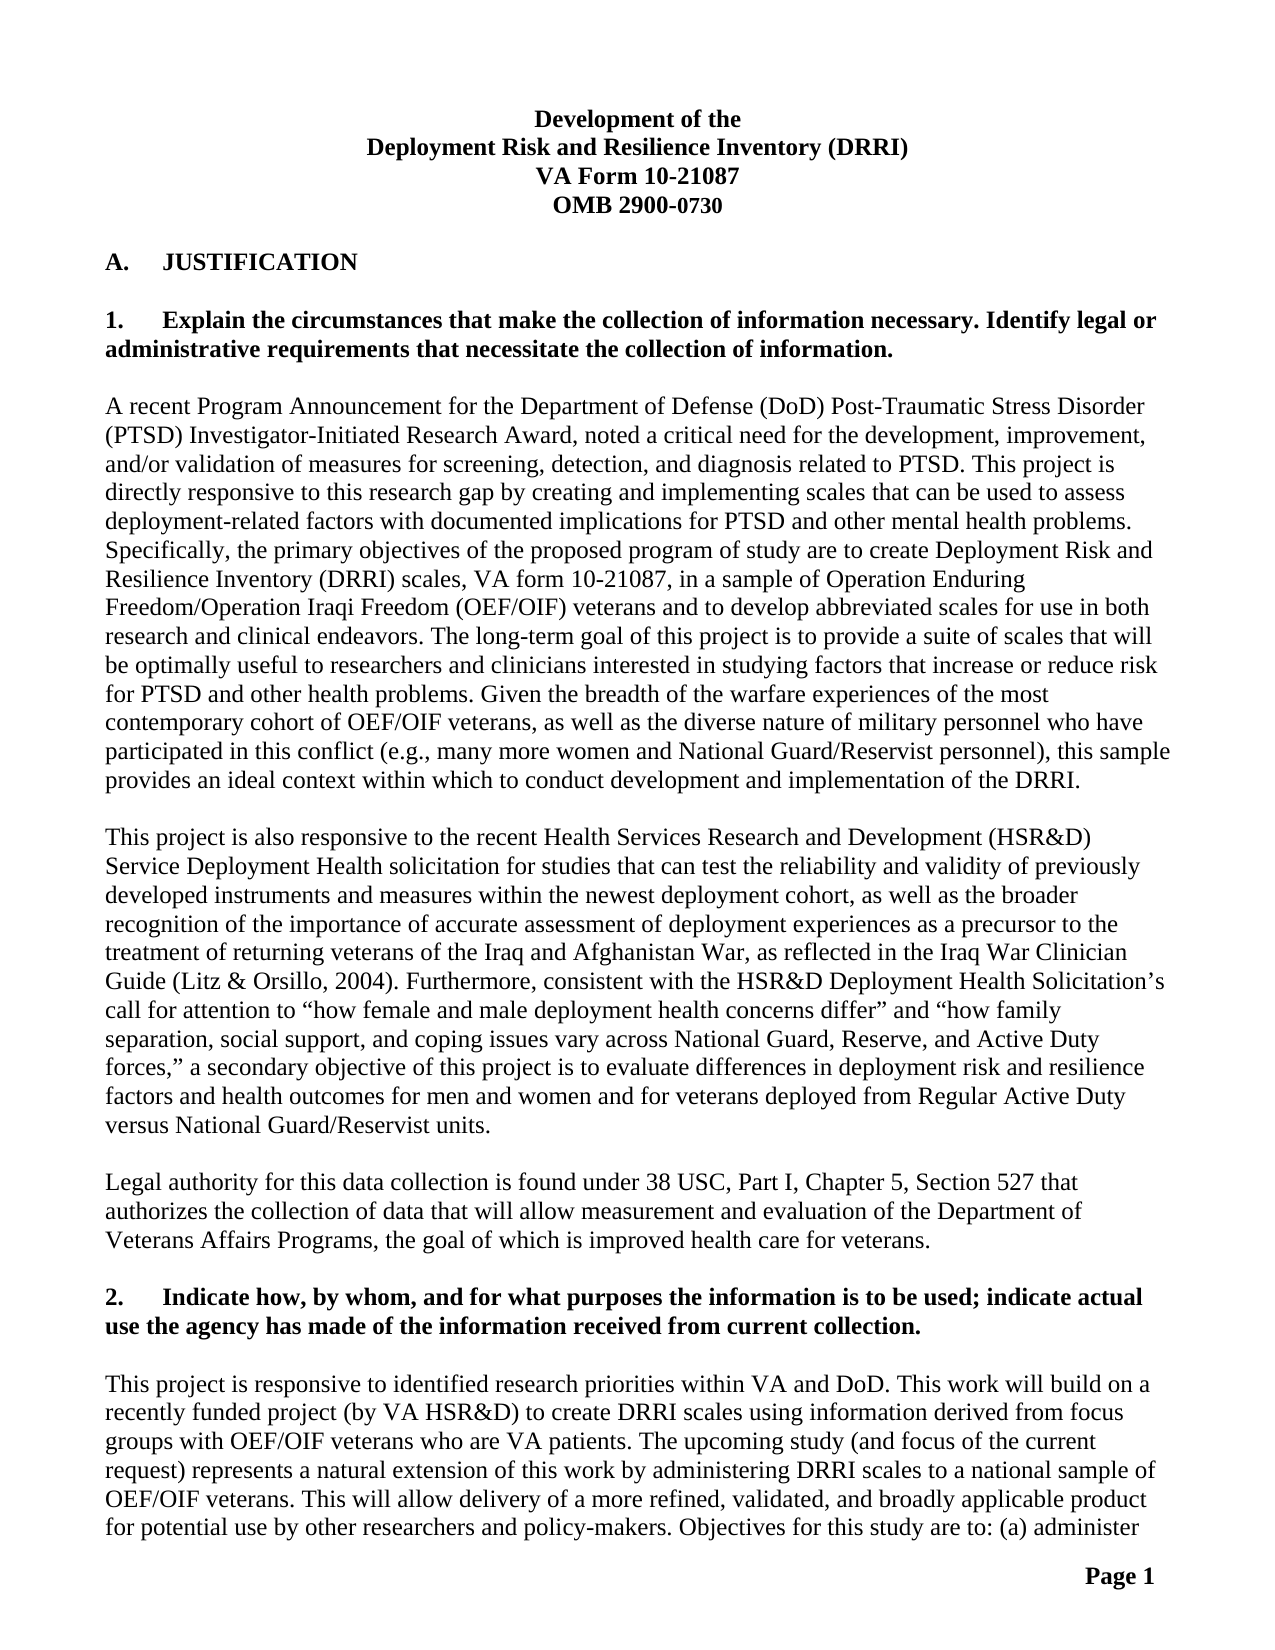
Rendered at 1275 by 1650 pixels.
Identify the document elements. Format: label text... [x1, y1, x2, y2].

text 1. Explain the circumstances that make the collection of information necessary. Identify legal or administrative requirements that necessitate the collection of information. [105, 305, 1170, 362]
text Legal authority for this data collection is found under 38 USC, Part I, Chapter 5, Section 527 that authorizes the collection of data that will allow measurement and evaluation of the Department of Veterans Affairs Programs, the goal of which is improved health care for veterans. [105, 1167, 1170, 1254]
subtitle Deployment Risk and Resilience Inventory (DRRI) [105, 132, 1170, 161]
subtitle OMB 2900-0730 [105, 190, 1170, 219]
subtitle VA Form 10-21087 [105, 161, 1170, 190]
text A recent Program Announcement for the Department of Defense (DoD) Post-Traumatic Stress Disorder (PTSD) Investigator-Initiated Research Award, noted a critical need for the development, improvement, and/or validation of measures for screening, detection, and diagnosis related to PTSD. This project is directly responsive to this research gap by creating and implementing scales that can be used to assess deployment-related factors with documented implications for PTSD and other mental health problems. Specifically, the primary objectives of the proposed program of study are to create Deployment Risk and Resilience Inventory (DRRI) scales, VA form 10-21087, in a sample of Operation Enduring Freedom/Operation Iraqi Freedom (OEF/OIF) veterans and to develop abbreviated scales for use in both research and clinical endeavors. The long-term goal of this project is to provide a suite of scales that will be optimally useful to researchers and clinicians interested in studying factors that increase or reduce risk for PTSD and other health problems. Given the breadth of the warfare experiences of the most contemporary cohort of OEF/OIF veterans, as well as the diverse nature of military personnel who have participated in this conflict (e.g., many more women and National Guard/Reservist personnel), this sample provides an ideal context within which to conduct development and implementation of the DRRI. [105, 391, 1174, 794]
text 2. Indicate how, by whom, and for what purposes the information is to be used; indicate actual use the agency has made of the information received from current collection. [105, 1282, 1170, 1340]
text This project is also responsive to the recent Health Services Research and Development (HSR&D) Service Deployment Health solicitation for studies that can test the reliability and validity of previously developed instruments and measures within the newest deployment cohort, as well as the broader recognition of the importance of accurate assessment of deployment experiences as a precursor to the treatment of returning veterans of the Iraq and Afghanistan War, as reflected in the Iraq War Clinician Guide (Litz & Orsillo, 2004). Furthermore, consistent with the HSR&D Deployment Health Solicitation’s call for attention to “how female and male deployment health concerns differ” and “how family separation, social support, and coping issues vary across National Guard, Reserve, and Active Duty forces,” a secondary objective of this project is to evaluate differences in deployment risk and resilience factors and health outcomes for men and women and for veterans deployed from Regular Active Duty versus National Guard/Reservist units. [105, 822, 1170, 1139]
subtitle Development of the [105, 104, 1170, 132]
subtitle A. JUSTIFICATION [105, 247, 1170, 276]
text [105, 1369, 1170, 1541]
